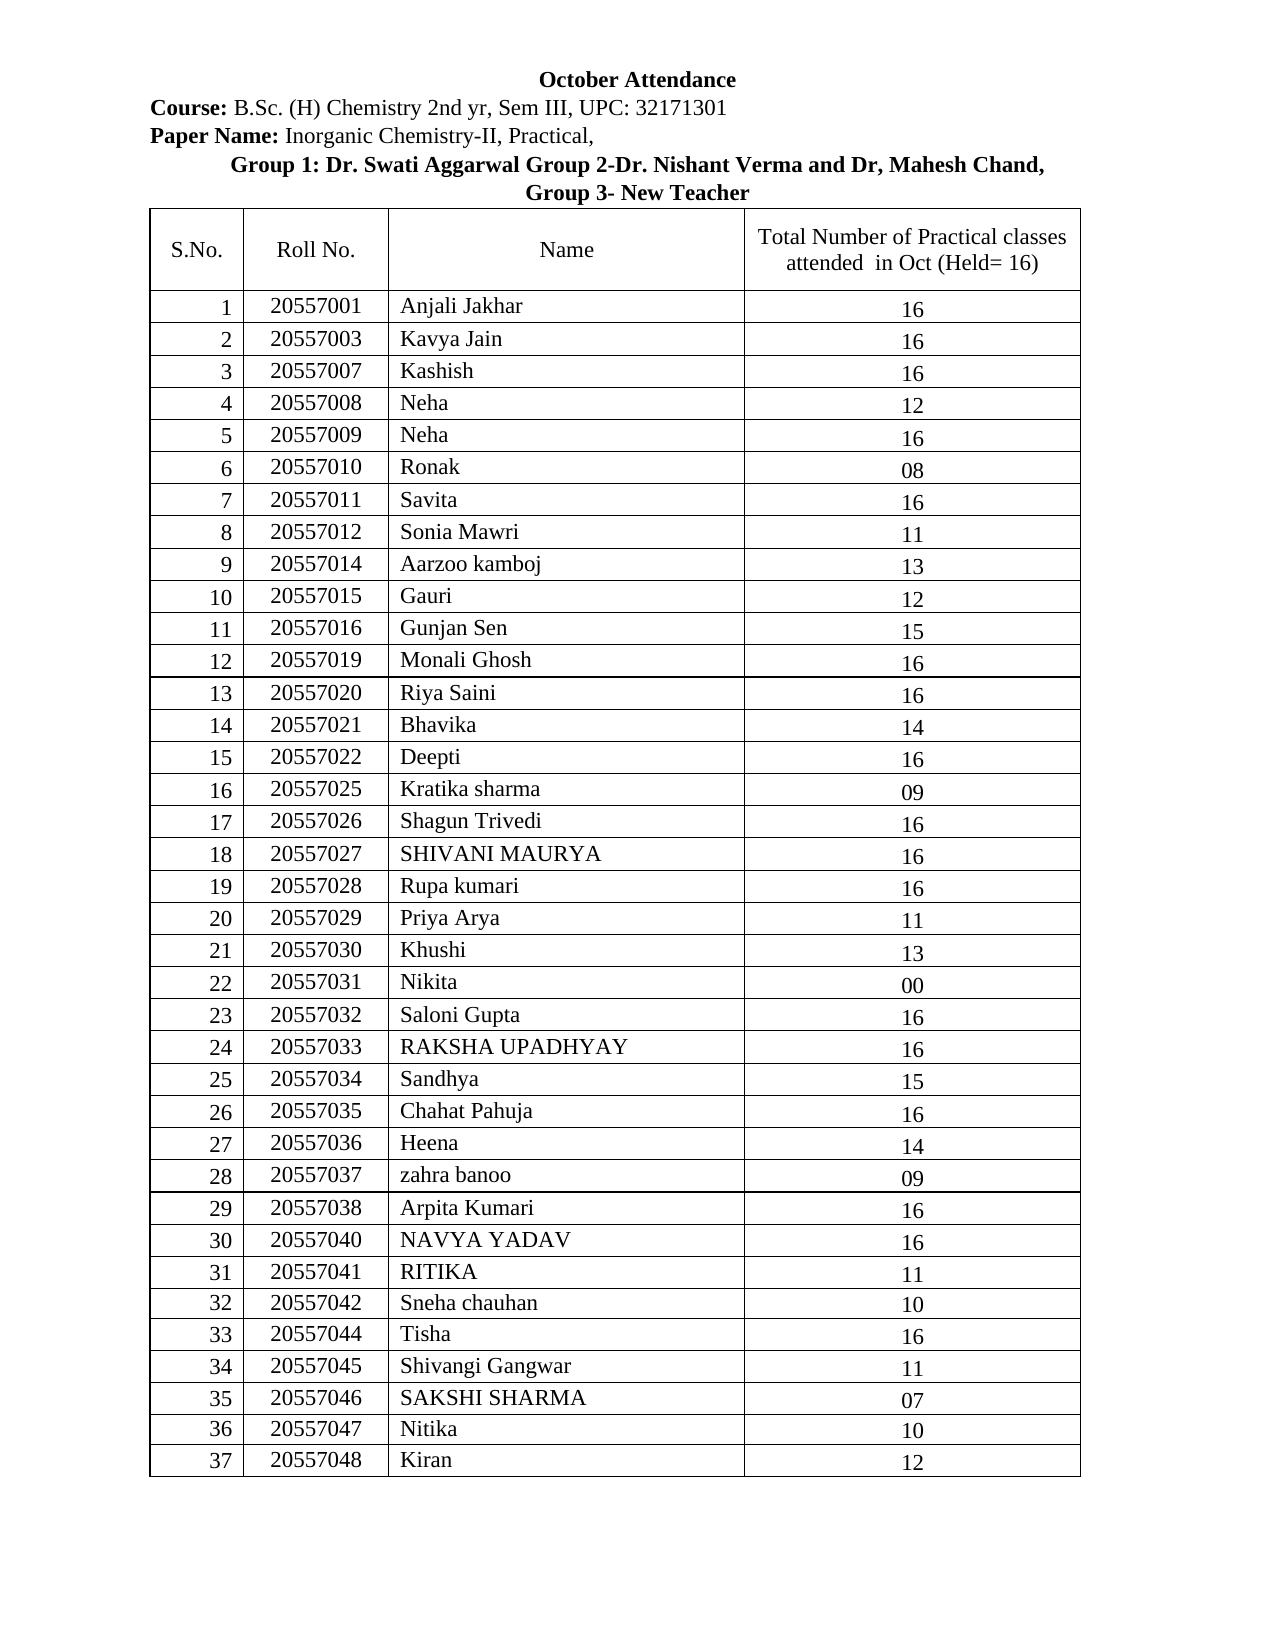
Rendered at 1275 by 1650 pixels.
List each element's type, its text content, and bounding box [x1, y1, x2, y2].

table_cell Shivangi Gangwar [389, 1351, 744, 1382]
table_cell Aarzoo kamboj [389, 549, 744, 580]
table_cell 20557019 [244, 645, 388, 676]
text Paper Name: Inorganic Chemistry-II, Practical, [150, 122, 1125, 149]
table_cell 4 [151, 388, 243, 419]
table_cell 20557032 [244, 999, 388, 1030]
table_cell Anjali Jakhar [389, 291, 744, 322]
table_cell 13 [151, 678, 243, 708]
table_cell 16 [745, 871, 1080, 902]
table_cell NAVYA YADAV [389, 1225, 744, 1256]
table_cell 20557038 [244, 1193, 388, 1223]
table_cell 20557027 [244, 838, 388, 869]
table_cell 15 [151, 742, 243, 773]
table_cell 11 [745, 903, 1080, 934]
table_cell 17 [151, 806, 243, 837]
table_cell Heena [389, 1128, 744, 1159]
table_cell 8 [151, 516, 243, 548]
table_cell 11 [151, 613, 243, 644]
table_cell RAKSHA UPADHYAY [389, 1031, 744, 1063]
table_cell 16 [745, 742, 1080, 773]
table_cell 20557042 [244, 1289, 388, 1317]
table_cell Savita [389, 484, 744, 515]
text Group 1: Dr. Swati Aggarwal Group 2-Dr. Nishant Verma and Dr, Mahesh Chand, [150, 151, 1125, 177]
table_cell 16 [745, 291, 1080, 322]
text October Attendance [150, 66, 1125, 92]
table_cell 24 [151, 1031, 243, 1063]
table_cell 20 [151, 903, 243, 934]
table_cell Kashish [389, 356, 744, 387]
table_cell Priya Arya [389, 903, 744, 934]
table_cell Rupa kumari [389, 871, 744, 902]
table_cell Nitika [389, 1415, 744, 1443]
table_cell 20557020 [244, 678, 388, 708]
table_header Roll No. [244, 209, 388, 290]
table_cell 11 [745, 1351, 1080, 1382]
table_cell 10 [151, 581, 243, 612]
table_cell RITIKA [389, 1257, 744, 1288]
table_cell 26 [151, 1096, 243, 1127]
table_cell 20557048 [244, 1445, 388, 1476]
table_header S.No. [151, 209, 243, 290]
table_cell Saloni Gupta [389, 999, 744, 1030]
table_cell 08 [745, 452, 1080, 483]
table_cell 34 [151, 1351, 243, 1382]
text Course: B.Sc. (H) Chemistry 2nd yr, Sem III, UPC: 32171301 [150, 94, 1125, 120]
table_cell 16 [745, 1031, 1080, 1063]
table_cell 16 [745, 645, 1080, 676]
table_cell 20557008 [244, 388, 388, 419]
table_cell 15 [745, 1064, 1080, 1095]
table_cell 20557014 [244, 549, 388, 580]
text Group 3- New Teacher [150, 179, 1125, 206]
table_cell 20557010 [244, 452, 388, 483]
table_header Name [389, 209, 744, 290]
table_cell 20557015 [244, 581, 388, 612]
table_cell 12 [745, 1445, 1080, 1476]
table_cell Tisha [389, 1319, 744, 1349]
table_cell 36 [151, 1415, 243, 1443]
table_cell 16 [745, 323, 1080, 354]
table_cell Kavya Jain [389, 323, 744, 354]
table_cell 20557044 [244, 1319, 388, 1349]
table_cell 29 [151, 1193, 243, 1223]
table_cell 25 [151, 1064, 243, 1095]
table_cell 19 [151, 871, 243, 902]
table_cell Kiran [389, 1445, 744, 1476]
table_cell 16 [745, 1225, 1080, 1256]
table_cell Sneha chauhan [389, 1289, 744, 1317]
table_cell 35 [151, 1383, 243, 1414]
table_cell 14 [151, 710, 243, 741]
table_cell 16 [745, 484, 1080, 515]
table_cell 20557003 [244, 323, 388, 354]
table_cell 12 [745, 388, 1080, 419]
table_cell Gauri [389, 581, 744, 612]
table_cell 16 [745, 678, 1080, 708]
table_cell 20557046 [244, 1383, 388, 1414]
table_cell 20557031 [244, 967, 388, 998]
table_cell Arpita Kumari [389, 1193, 744, 1223]
table_cell Chahat Pahuja [389, 1096, 744, 1127]
table_cell 20557001 [244, 291, 388, 322]
table_cell 20557030 [244, 935, 388, 966]
table_cell 32 [151, 1289, 243, 1317]
table_cell 20557022 [244, 742, 388, 773]
table_cell Khushi [389, 935, 744, 966]
table_cell 28 [151, 1160, 243, 1191]
table_cell Deepti [389, 742, 744, 773]
table_cell 16 [151, 774, 243, 805]
table_cell 6 [151, 452, 243, 483]
table_cell Neha [389, 420, 744, 451]
table_cell Shagun Trivedi [389, 806, 744, 837]
table_cell 5 [151, 420, 243, 451]
table_cell 16 [745, 1096, 1080, 1127]
table_cell Bhavika [389, 710, 744, 741]
table_cell 16 [745, 806, 1080, 837]
table_cell 3 [151, 356, 243, 387]
table_cell 09 [745, 774, 1080, 805]
table_cell 16 [745, 1319, 1080, 1349]
table_cell 37 [151, 1445, 243, 1476]
table_cell 13 [745, 935, 1080, 966]
table_header Total Number of Practical classes attended in Oct (Held= 16) [745, 209, 1080, 290]
table_cell Nikita [389, 967, 744, 998]
table_cell 12 [745, 581, 1080, 612]
table_cell 20557021 [244, 710, 388, 741]
table_cell 14 [745, 1128, 1080, 1159]
table_cell 31 [151, 1257, 243, 1288]
table_cell 20557025 [244, 774, 388, 805]
table_cell 20557034 [244, 1064, 388, 1095]
table_cell 16 [745, 999, 1080, 1030]
table_cell 10 [745, 1415, 1080, 1443]
table_cell 11 [745, 1257, 1080, 1288]
table_cell 00 [745, 967, 1080, 998]
table_cell Neha [389, 388, 744, 419]
table_cell 16 [745, 1193, 1080, 1223]
table_cell 11 [745, 516, 1080, 548]
table_cell 9 [151, 549, 243, 580]
table_cell 20557016 [244, 613, 388, 644]
table_cell 12 [151, 645, 243, 676]
table_cell 20557009 [244, 420, 388, 451]
table_cell 21 [151, 935, 243, 966]
table_cell 10 [745, 1289, 1080, 1317]
table_cell 16 [745, 838, 1080, 869]
table_cell zahra banoo [389, 1160, 744, 1191]
table_cell 14 [745, 710, 1080, 741]
table_cell 23 [151, 999, 243, 1030]
table_cell 20557045 [244, 1351, 388, 1382]
table_cell SAKSHI SHARMA [389, 1383, 744, 1414]
table_cell 20557037 [244, 1160, 388, 1191]
table_cell 20557040 [244, 1225, 388, 1256]
table_cell 2 [151, 323, 243, 354]
table_cell Monali Ghosh [389, 645, 744, 676]
table_cell 20557011 [244, 484, 388, 515]
table_cell Sandhya [389, 1064, 744, 1095]
table_cell 16 [745, 356, 1080, 387]
table_cell 30 [151, 1225, 243, 1256]
table_cell 20557035 [244, 1096, 388, 1127]
table_cell 16 [745, 420, 1080, 451]
table_cell 20557028 [244, 871, 388, 902]
table_cell 20557007 [244, 356, 388, 387]
table_cell 20557026 [244, 806, 388, 837]
table_cell SHIVANI MAURYA [389, 838, 744, 869]
table_cell Kratika sharma [389, 774, 744, 805]
table_cell 15 [745, 613, 1080, 644]
table_cell 20557036 [244, 1128, 388, 1159]
table_cell 20557029 [244, 903, 388, 934]
table_cell 07 [745, 1383, 1080, 1414]
table_cell 20557041 [244, 1257, 388, 1288]
table_cell 18 [151, 838, 243, 869]
table_cell Gunjan Sen [389, 613, 744, 644]
table_cell 09 [745, 1160, 1080, 1191]
table_cell 22 [151, 967, 243, 998]
table_cell 27 [151, 1128, 243, 1159]
table_cell Sonia Mawri [389, 516, 744, 548]
table_cell Ronak [389, 452, 744, 483]
table_cell 20557012 [244, 516, 388, 548]
table_cell 20557033 [244, 1031, 388, 1063]
table_cell 13 [745, 549, 1080, 580]
table_cell 33 [151, 1319, 243, 1349]
table_cell 1 [151, 291, 243, 322]
table_cell 7 [151, 484, 243, 515]
table_cell 20557047 [244, 1415, 388, 1443]
table_cell Riya Saini [389, 678, 744, 708]
